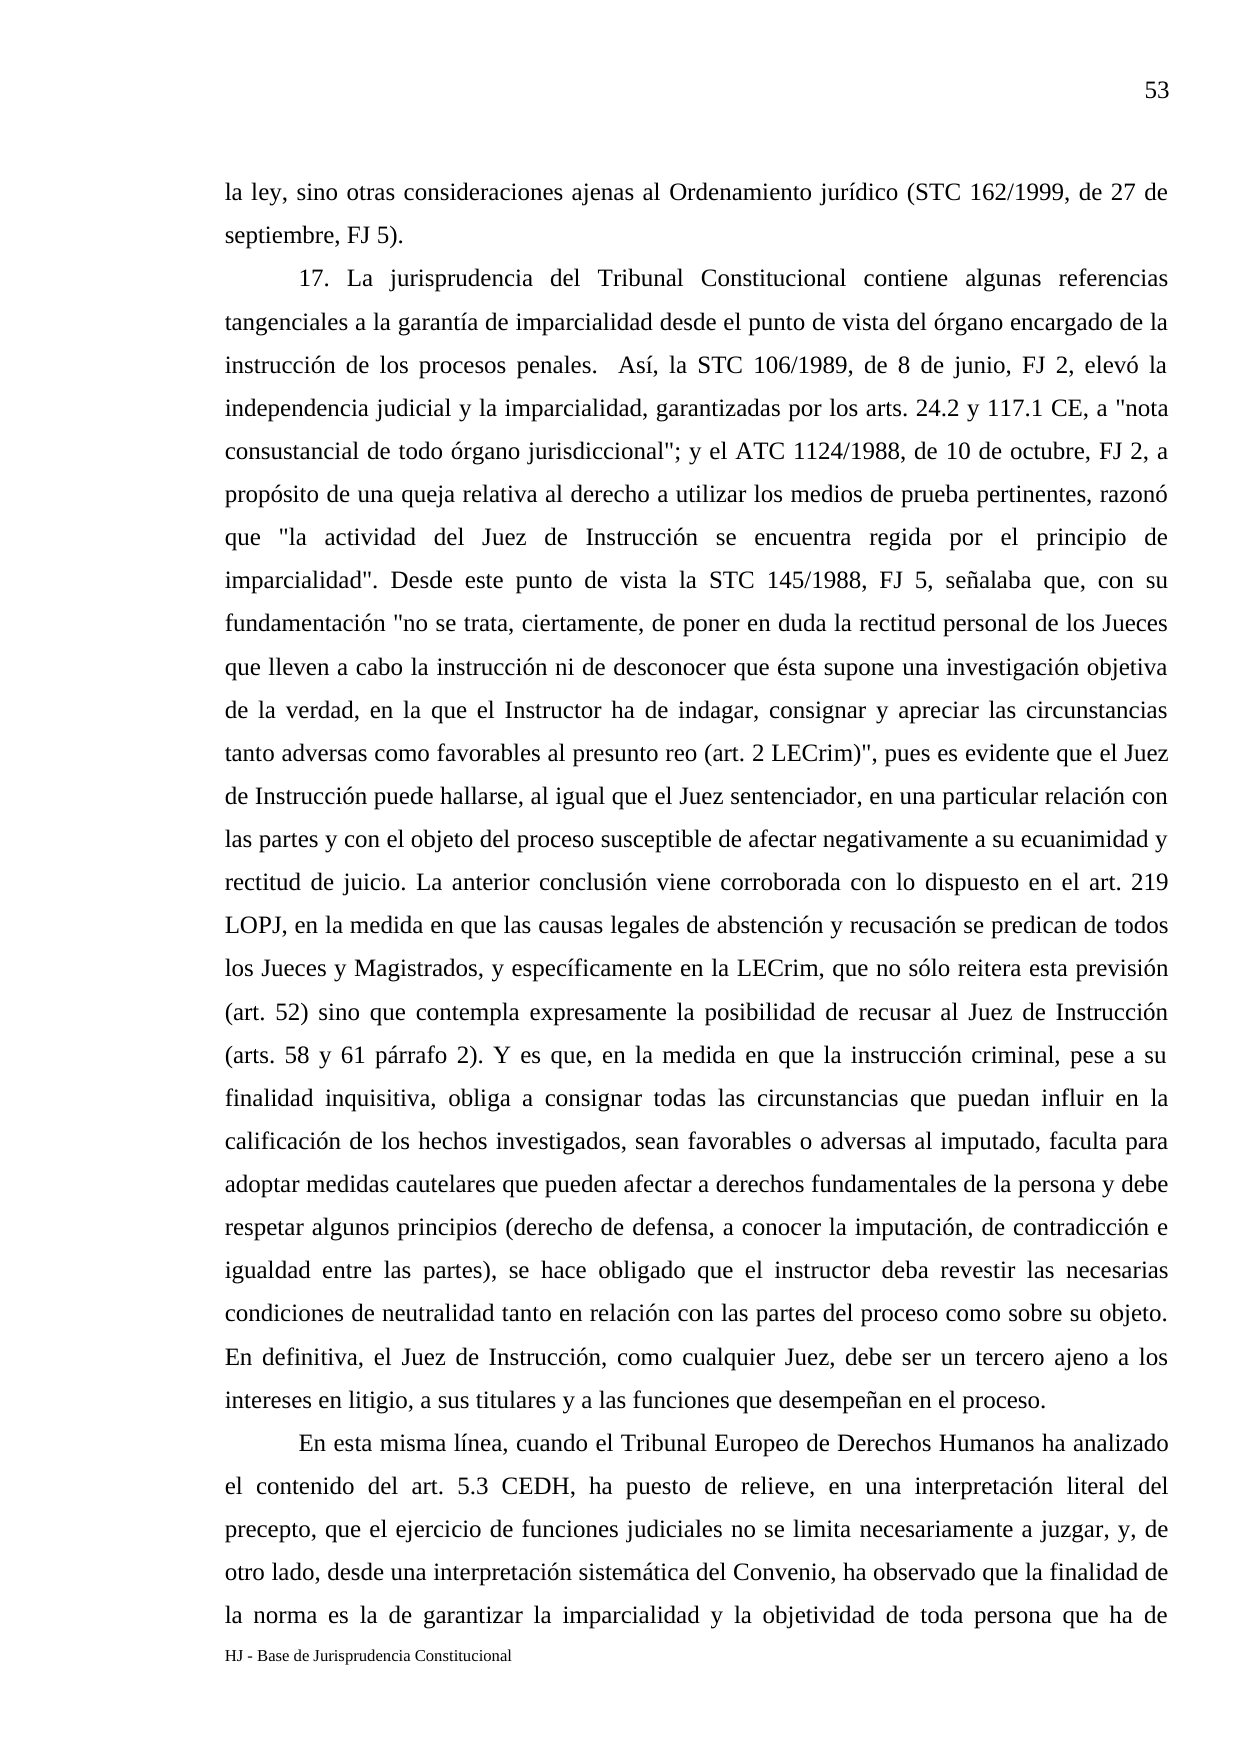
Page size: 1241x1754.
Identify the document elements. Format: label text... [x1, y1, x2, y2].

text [224, 177, 1169, 249]
text 17. La jurisprudencia del Tribunal Constitucional contiene algunas referencias tangenciales a la garantía de imparcialidad desde el punto de vista del órgano encargado de la instrucción de los procesos penales. Así, la STC 106/1989, de 8 de junio, FJ 2, elevó la independencia judicial y la imparcialidad, garantizadas por los arts. 24.2 y 117.1 CE, a "nota consustancial de todo órgano jurisdiccional"; y el ATC 1124/1988, de 10 de octubre, FJ 2, a propósito de una queja relativa al derecho a utilizar los medios de prueba pertinentes, razonó que "la actividad del Juez de Instrucción se encuentra regida por el principio de imparcialidad". Desde este punto de vista la STC 145/1988, FJ 5, señalaba que, con su fundamentación "no se trata, ciertamente, de poner en duda la rectitud personal de los Jueces que lleven a cabo la instrucción ni de desconocer que ésta supone una investigación objetiva de la verdad, en la que el Instructor ha de indagar, consignar y apreciar las circunstancias tanto adversas como favorables al presunto reo (art. 2 LECrim)", pues es evidente que el Juez de Instrucción puede hallarse, al igual que el Juez sentenciador, en una particular relación con las partes y con el objeto del proceso susceptible de afectar negativamente a su ecuanimidad y rectitud de juicio. La anterior conclusión viene corroborada con lo dispuesto en el art. 219 LOPJ, en la medida en que las causas legales de abstención y recusación se predican de todos los Jueces y Magistrados, y específicamente en la LECrim, que no sólo reitera esta previsión (art. 52) sino que contempla expresamente la posibilidad de recusar al Juez de Instrucción (arts. 58 y 61 párrafo 2). Y es que, en la medida en que la instrucción criminal, pese a su finalidad inquisitiva, obliga a consignar todas las circunstancias que puedan influir en la calificación de los hechos investigados, sean favorables o adversas al imputado, faculta para adoptar medidas cautelares que pueden afectar a derechos fundamentales de la persona y debe respetar algunos principios (derecho de defensa, a conocer la imputación, de contradicción e igualdad entre las partes), se hace obligado que el instructor deba revestir las necesarias condiciones de neutralidad tanto en relación con las partes del proceso como sobre su objeto. En definitiva, el Juez de Instrucción, como cualquier Juez, debe ser un tercero ajeno a los intereses en litigio, a sus titulares y a las funciones que desempeñan en el proceso. [224, 263, 1169, 1413]
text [224, 1428, 1169, 1629]
